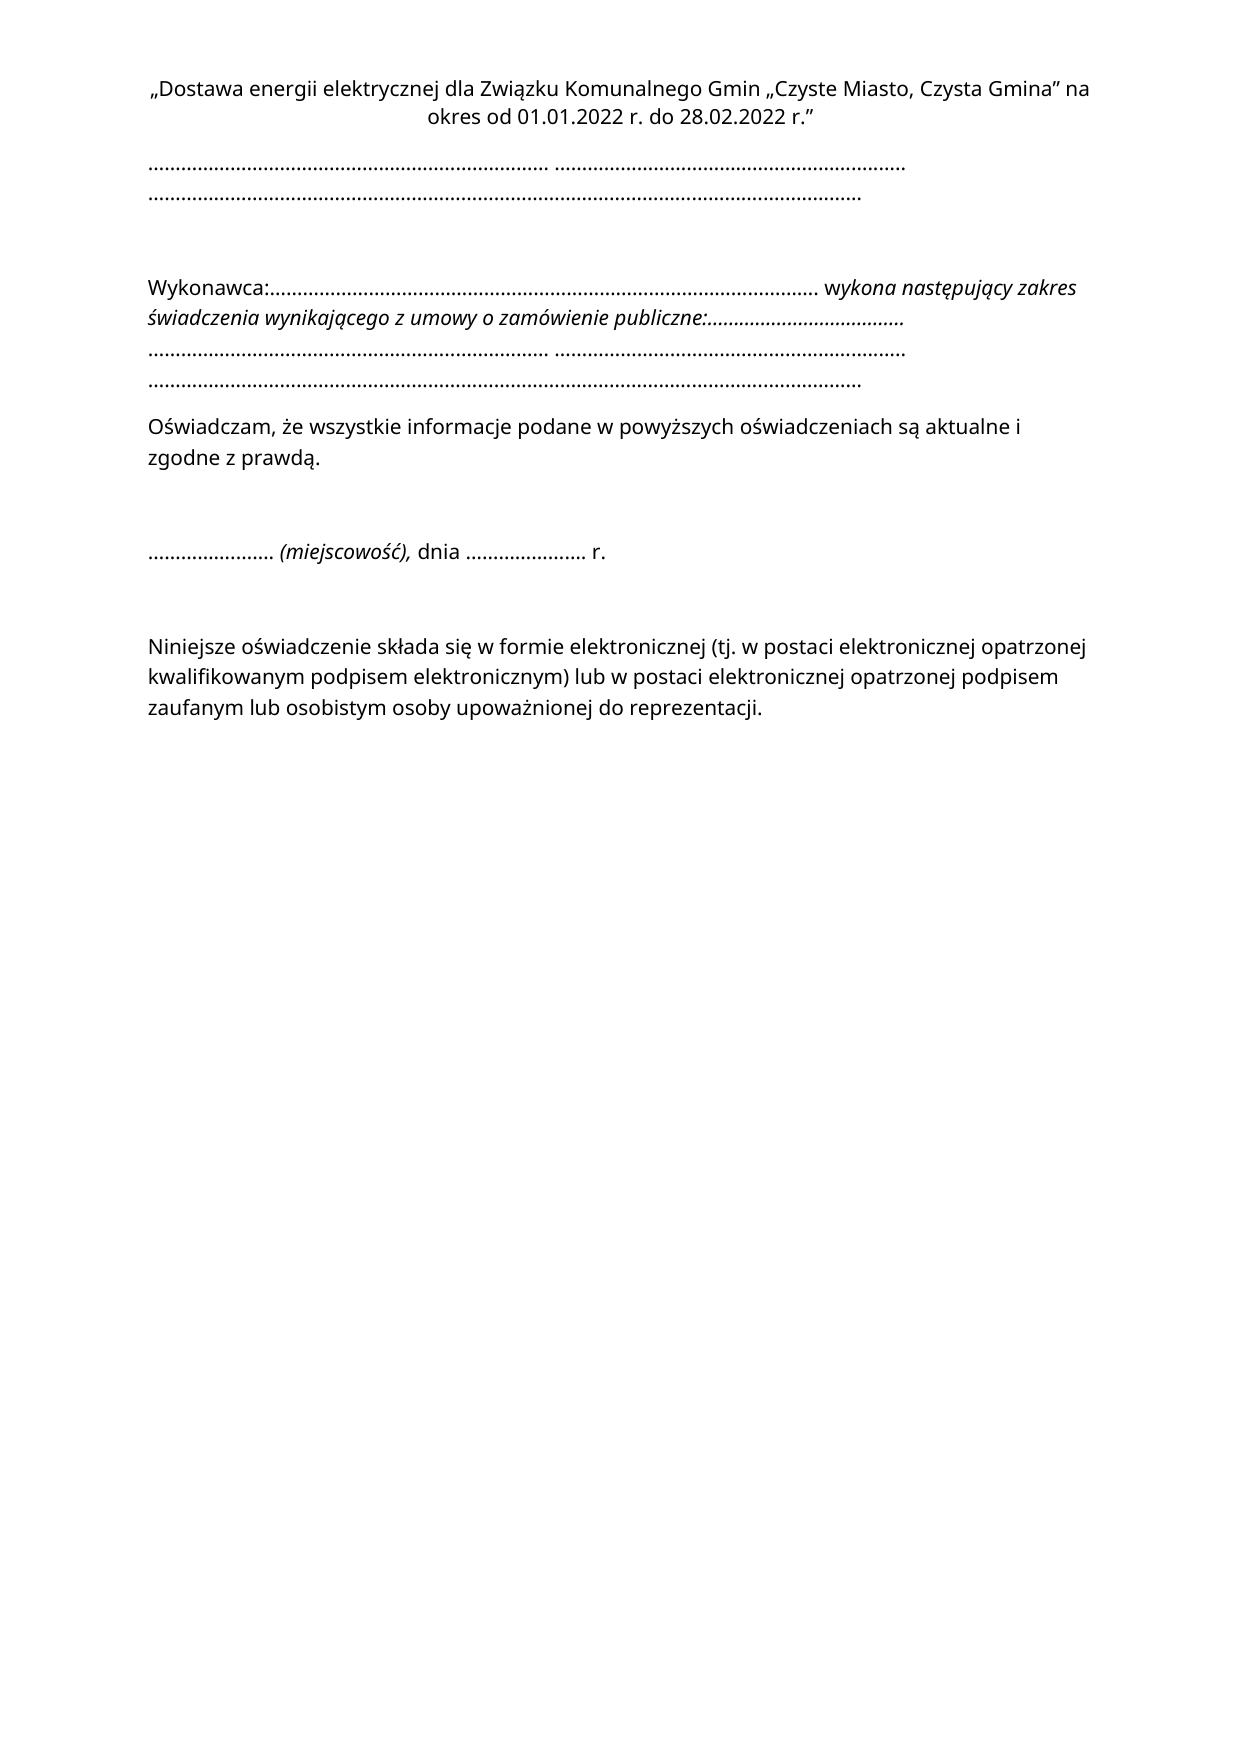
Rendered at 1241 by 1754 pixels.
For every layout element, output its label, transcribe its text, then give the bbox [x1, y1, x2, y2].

text Niniejsze oświadczenie składa się w formie elektronicznej (tj. w postaci elektronicznej opatrzonej kwalifikowanym podpisem elektronicznym) lub w postaci elektronicznej opatrzonej podpisem zaufanym lub osobistym osoby upoważnionej do reprezentacji. [148, 632, 1093, 721]
text …………….……. (miejscowość), dnia …………………. r. [148, 537, 1093, 566]
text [148, 148, 1093, 207]
text Oświadczam, że wszystkie informacje podane w powyższych oświadczeniach są aktualne i zgodne z prawdą. [148, 412, 1093, 471]
